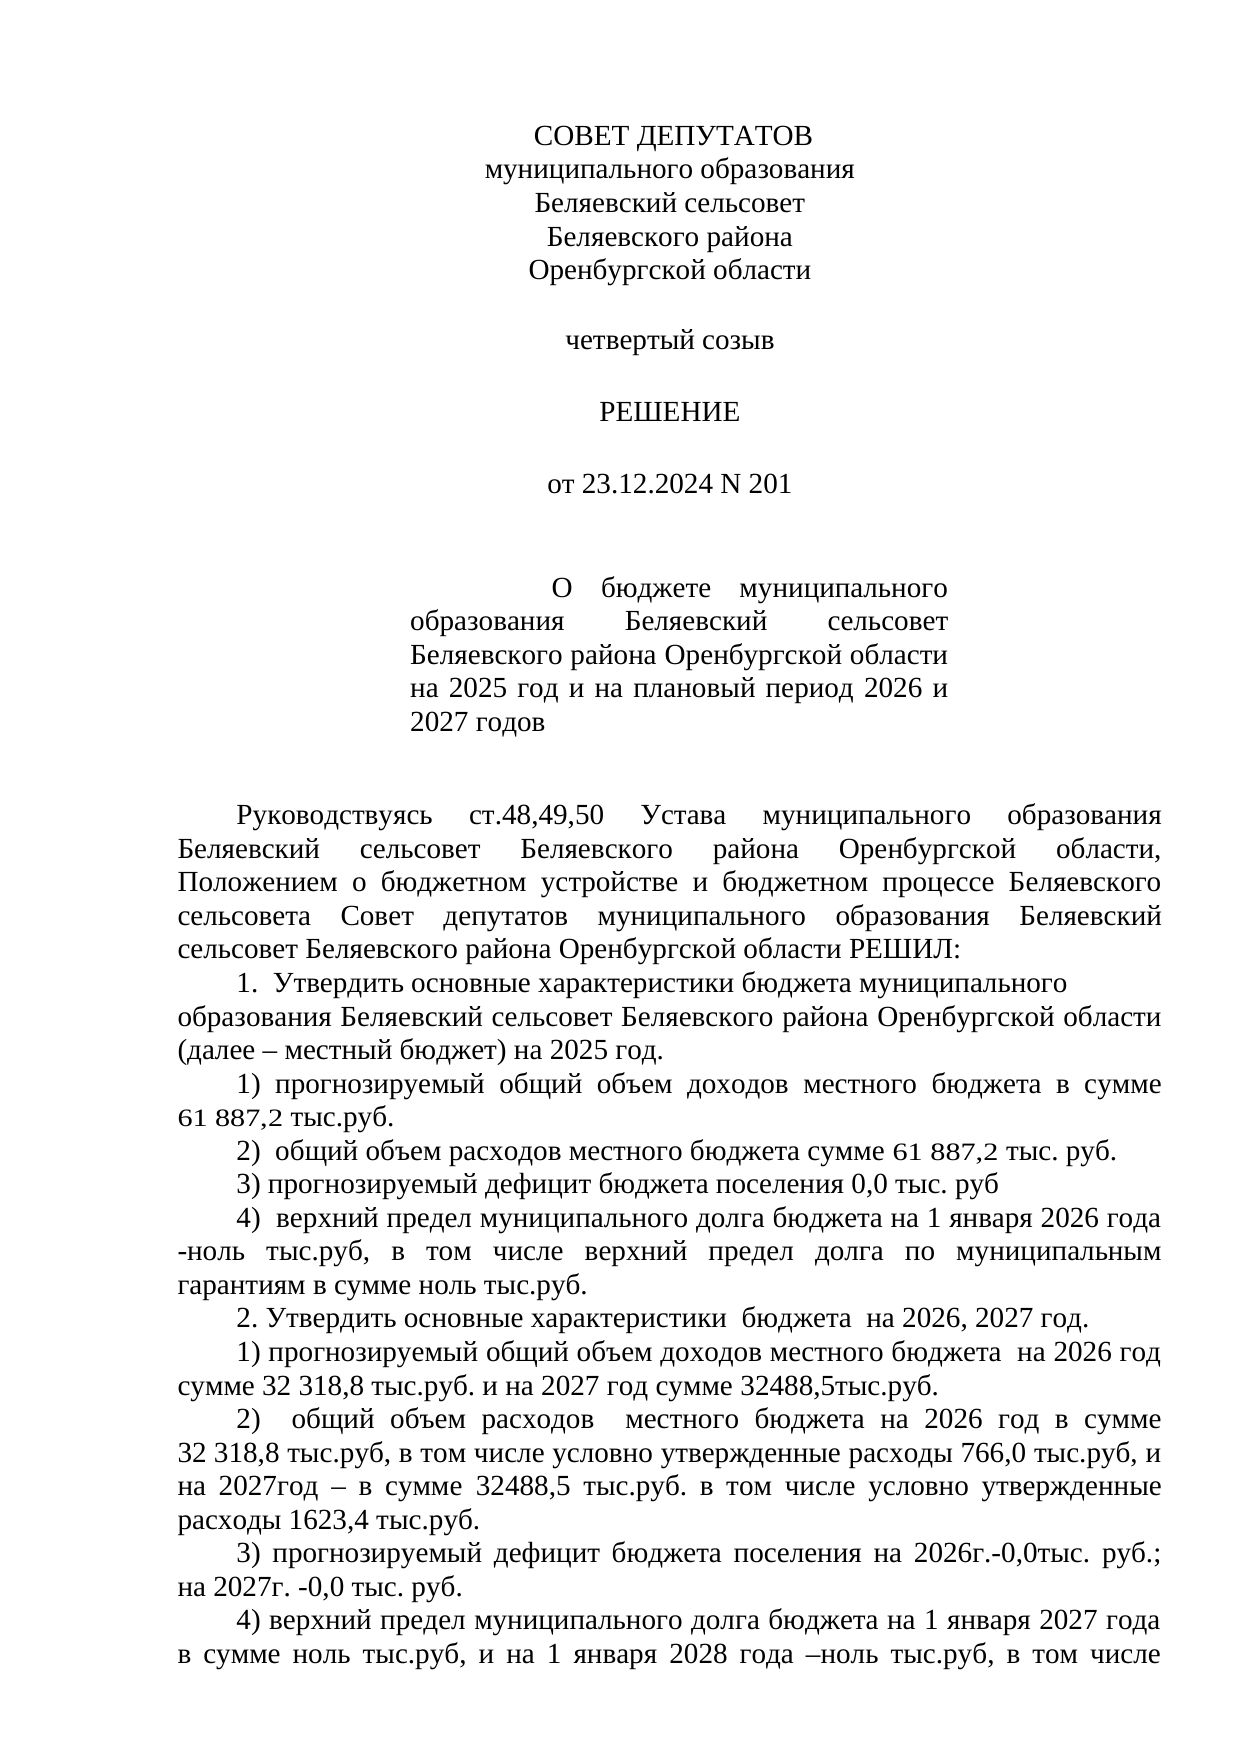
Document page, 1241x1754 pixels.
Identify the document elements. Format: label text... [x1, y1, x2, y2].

text 1) прогнозируемый общий объем доходов местного бюджета на 2026 год сумме 32 318,8 тыс.руб. и на 2027 год сумме 32488,5тыс.руб. [177, 1334, 1162, 1401]
text СОВЕТ ДЕПУТАТОВ [177, 118, 1162, 152]
text 2. Утвердить основные характеристики бюджета на 2026, 2027 год. [177, 1301, 1162, 1334]
text Руководствуясь ст.48,49,50 Устава муниципального образования Беляевский сельсовет Беляевского района Оренбургской области, Положением о бюджетном устройстве и бюджетном процессе Беляевского сельсовета Совет депутатов муниципального образования Беляевский сельсовет Беляевского района Оренбургской области РЕШИЛ: [177, 797, 1162, 965]
table_header О бюджете муниципального образования Беляевский сельсовет Беляевского района Оренбургской области на 2025 год и на плановый период 2026 и 2027 годов [399, 570, 960, 737]
text 1. Утвердить основные характеристики бюджета муниципального [177, 965, 1162, 999]
text Оренбургской области [177, 252, 1162, 286]
text от 23.12.2024 N 201 [177, 467, 1162, 500]
text образования Беляевский сельсовет Беляевского района Оренбургской области (далее – местный бюджет) на 2025 год. [177, 999, 1162, 1066]
text Беляевского района [177, 219, 1162, 252]
text Беляевский сельсовет [177, 185, 1162, 219]
text 3) прогнозируемый дефицит бюджета поселения на 2026г.-0,0тыс. руб.; на 2027г. -0,0 тыс. руб. [177, 1535, 1162, 1602]
text четвертый созыв [177, 322, 1162, 356]
text муниципального образования [177, 152, 1162, 185]
text 3) прогнозируемый дефицит бюджета поселения 0,0 тыс. руб [177, 1166, 1162, 1200]
text 1) прогнозируемый общий объем доходов местного бюджета в сумме 61 887,2 тыс.руб. [177, 1066, 1162, 1133]
text РЕШЕНИЕ [177, 394, 1162, 428]
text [177, 1602, 1162, 1669]
text 2) общий объем расходов местного бюджета на 2026 год в сумме 32 318,8 тыс.руб, в том числе условно утвержденные расходы 766,0 тыс.руб, и на 2027год – в сумме 32488,5 тыс.руб. в том числе условно утвержденные расходы 1623,4 тыс.руб. [177, 1401, 1162, 1535]
text 2) общий объем расходов местного бюджета сумме 61 887,2 тыс. руб. [177, 1133, 1162, 1166]
text 4) верхний предел муниципального долга бюджета на 1 января 2026 года -ноль тыс.руб, в том числе верхний предел долга по муниципальным гарантиям в сумме ноль тыс.руб. [177, 1200, 1162, 1301]
